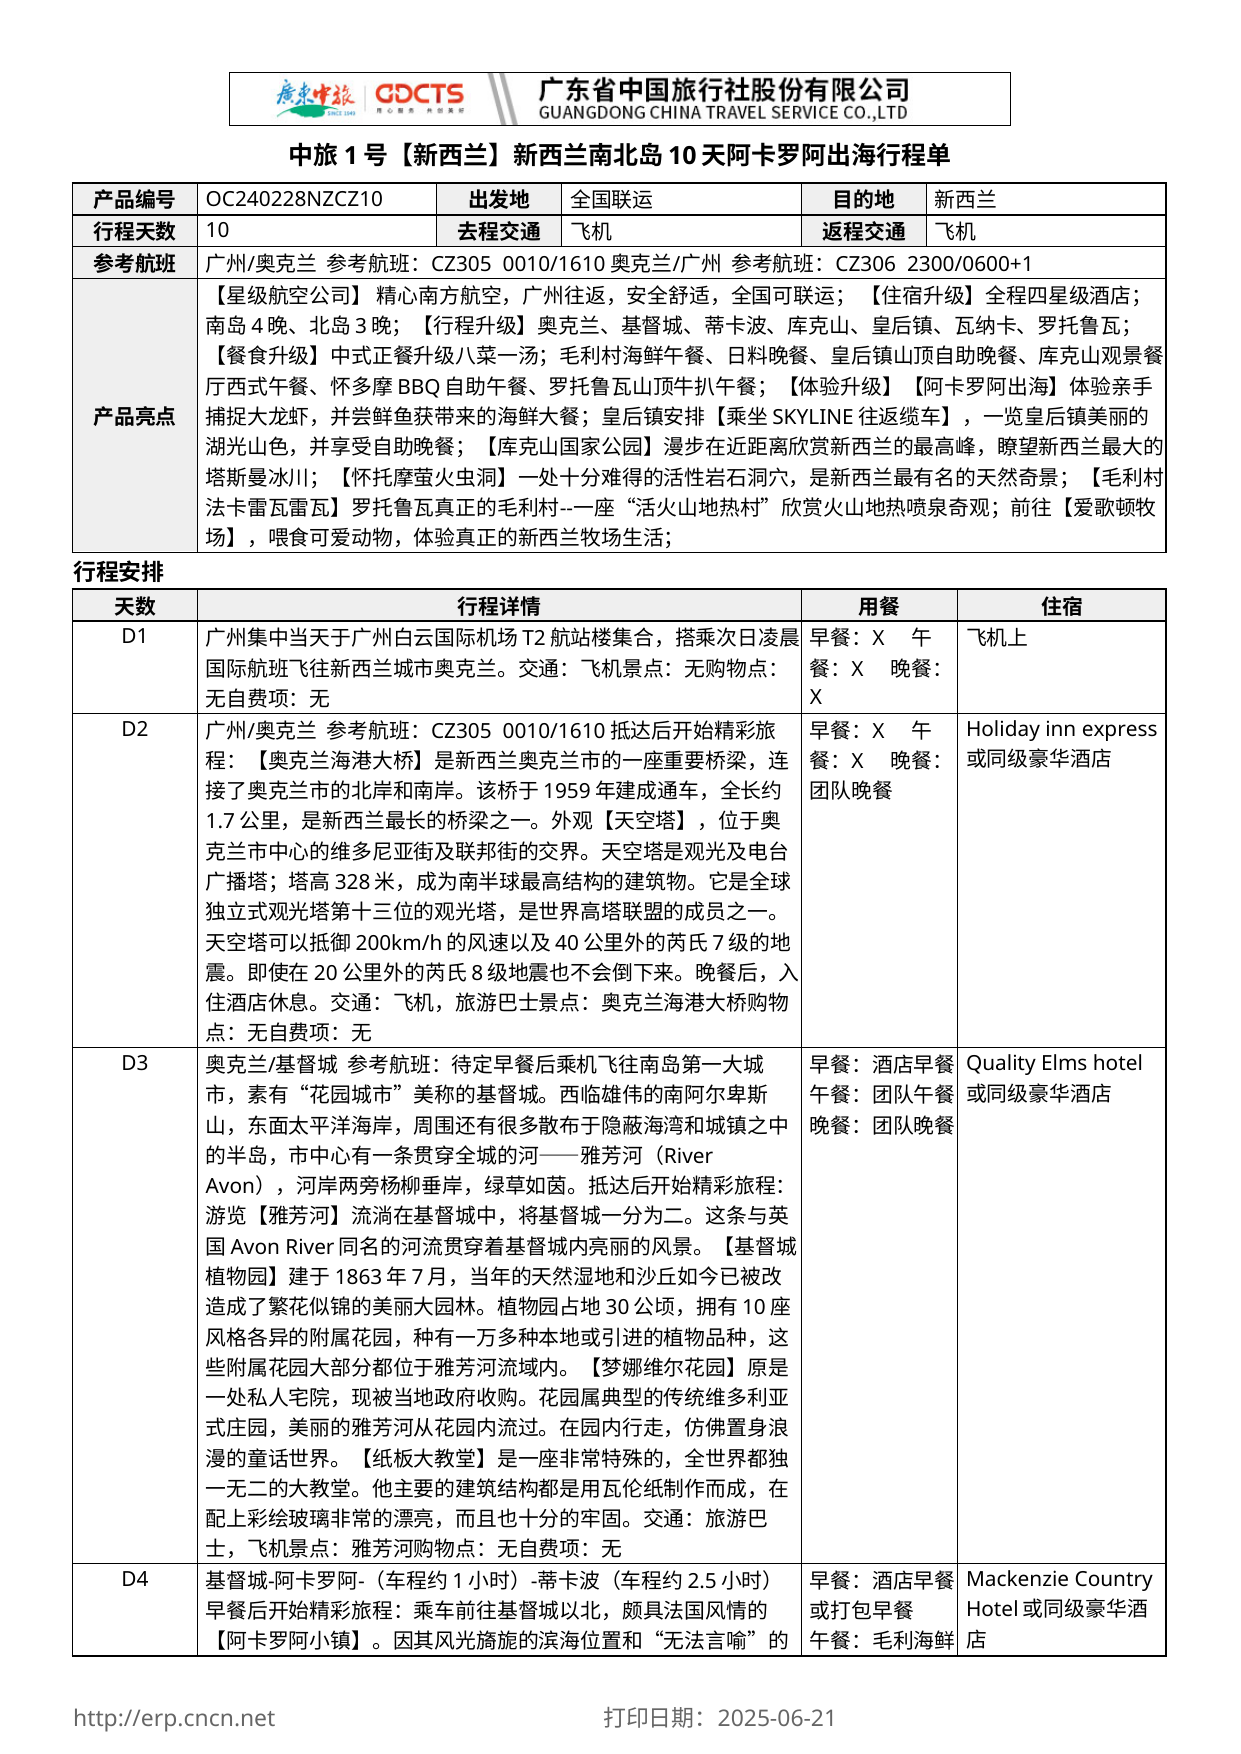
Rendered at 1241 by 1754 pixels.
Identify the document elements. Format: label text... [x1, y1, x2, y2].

table_header 出发地 [437, 184, 561, 214]
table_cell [958, 1564, 1165, 1655]
text 行程安排 [73, 554, 1167, 587]
table_cell D3 [73, 1048, 197, 1563]
table_header 用餐 [802, 590, 957, 620]
picture [230, 73, 1010, 125]
table_cell 广州集中 [198, 622, 801, 712]
table_cell 早餐：X 午餐：X 晚餐：X [802, 622, 957, 712]
table_cell 奥克兰/基督城 参考航班：待定 [198, 1048, 801, 1563]
table_cell 参考航班 [73, 247, 197, 278]
table_cell 早餐：X 午餐：X 晚餐：团队晚餐 [802, 714, 957, 1047]
table_cell D2 [73, 714, 197, 1047]
table_cell 飞机 [927, 216, 1165, 246]
table_header 产品编号 [73, 184, 197, 214]
table_header 目的地 [802, 184, 926, 214]
table_cell 飞机上 [958, 622, 1165, 712]
table_cell Holiday inn express或同级豪华酒店 [958, 714, 1165, 1047]
table_header 行程详情 [198, 590, 801, 620]
table_cell 10 [198, 216, 436, 246]
table_cell 【星级航空公司】 [198, 279, 1165, 551]
table_cell 广州/奥克兰 参考航班：CZ305 0010/1610 [198, 247, 1165, 278]
table_header 新西兰 [927, 184, 1165, 214]
table_cell 早餐：酒店早餐 午餐：团队午餐 晚餐：团队晚餐 [802, 1048, 957, 1563]
table_cell D4 [73, 1564, 197, 1655]
table_cell 飞机 [562, 216, 801, 246]
table_header 天数 [73, 590, 197, 620]
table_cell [802, 1564, 957, 1655]
table_cell 产品亮点 [73, 279, 197, 551]
table_cell 返程交通 [802, 216, 926, 246]
table_header 住宿 [958, 590, 1165, 620]
table_header 全国联运 [562, 184, 801, 214]
text 中旅1号【新西兰】新西兰南北岛10天阿卡罗阿出海行程单 [73, 136, 1167, 172]
table_cell D1 [73, 622, 197, 712]
table_cell 行程天数 [73, 216, 197, 246]
table_cell 去程交通 [437, 216, 561, 246]
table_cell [198, 1564, 801, 1655]
table_cell 广州/奥克兰 参考航班：CZ305 0010/1610 [198, 714, 801, 1047]
table_cell Quality Elms hotel或同级豪华酒店 [958, 1048, 1165, 1563]
table_header OC240228NZCZ10 [198, 184, 436, 214]
